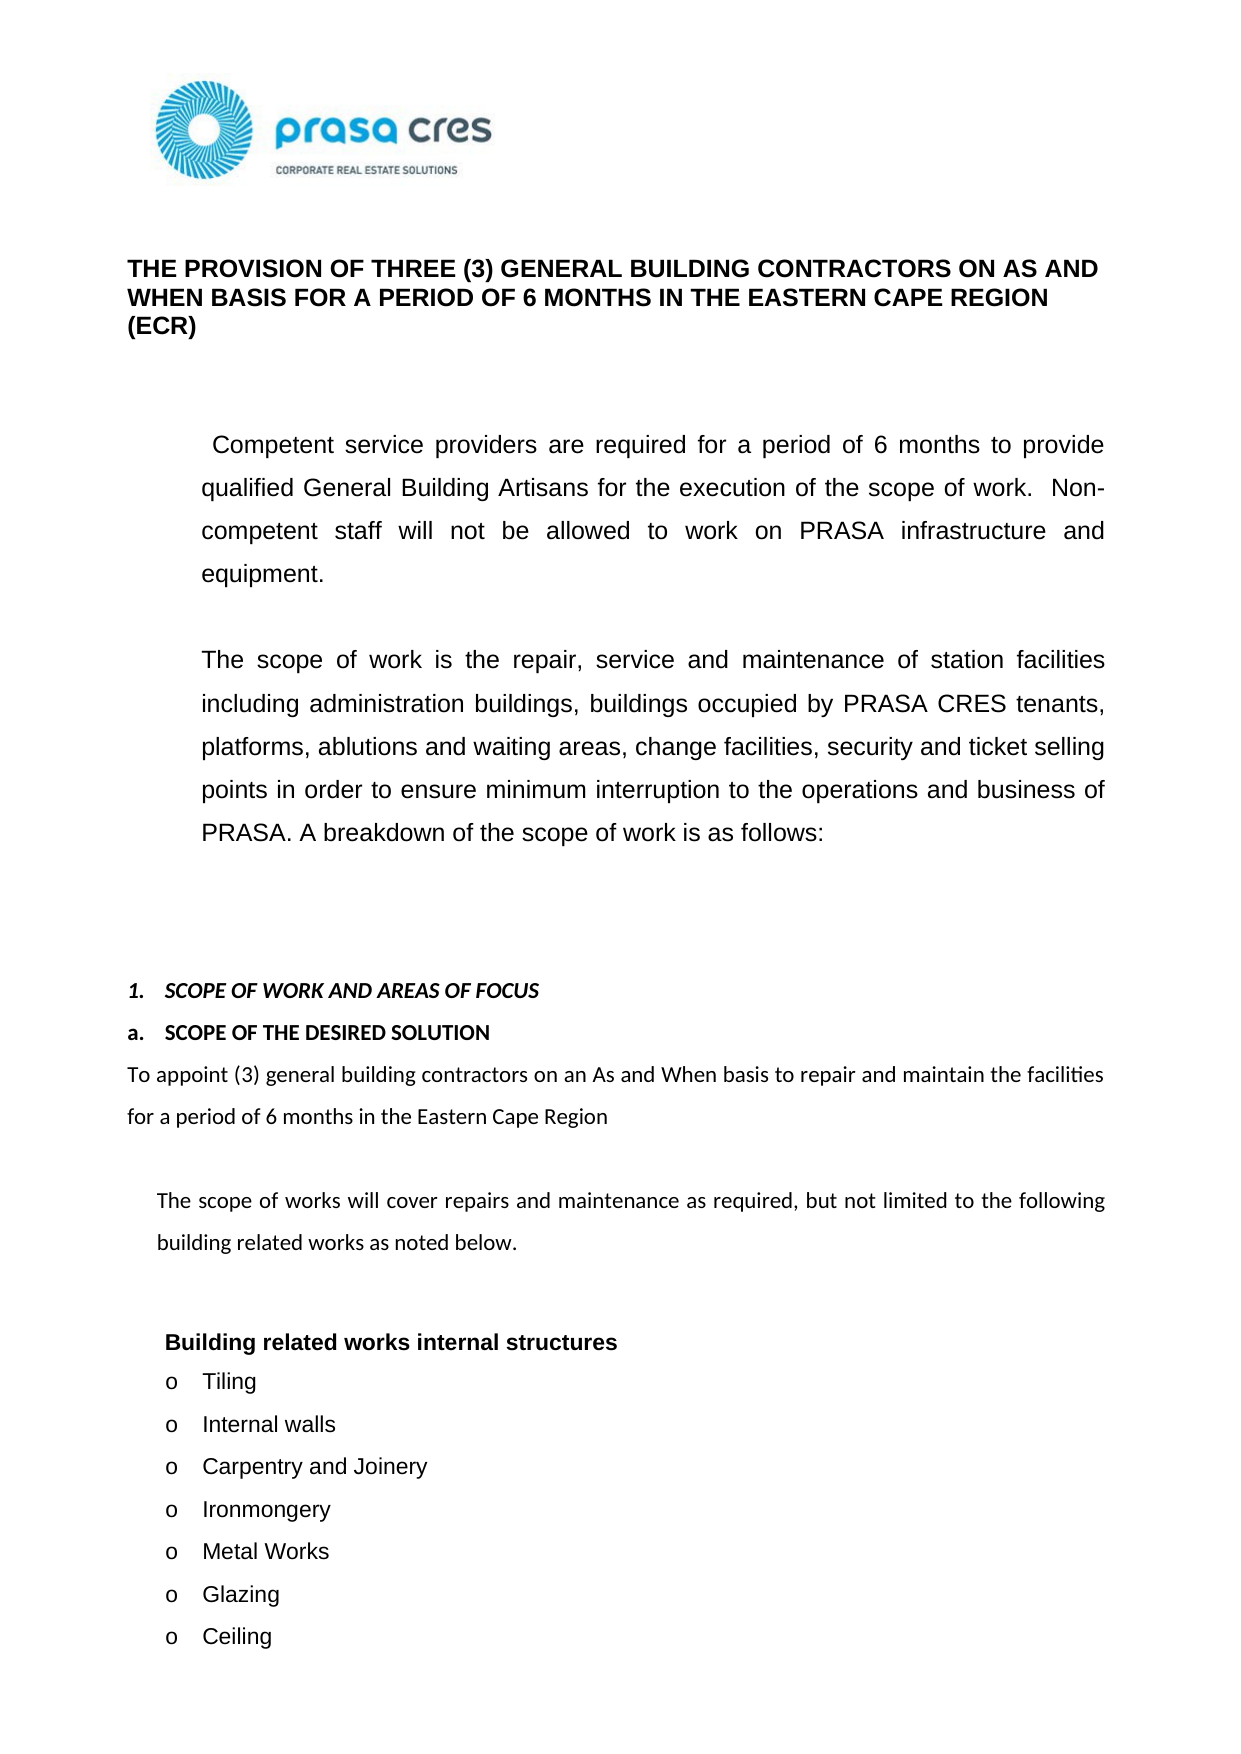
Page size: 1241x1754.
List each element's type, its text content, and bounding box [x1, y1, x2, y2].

list SCOPE OF THE DESIRED SOLUTION [127, 1018, 1107, 1046]
text The scope of work is the repair, service and maintenance of station facilities including administration buildings, buildings occupied by PRASA CRES tenants, platforms, ablutions and waiting areas, change facilities, security and ticket selling points in order to ensure minimum interruption to the operations and business of PRASA. A breakdown of the scope of work is as follows: [201, 645, 1107, 847]
list Glazing [164, 1581, 1107, 1609]
list To appoint (3) general building contractors on an As and When basis to repair and maintain the facilities for a period of 6 months in the Eastern Cape Region [127, 1060, 1107, 1130]
list Ironmongery [164, 1496, 1107, 1524]
list Ceiling [164, 1623, 1107, 1651]
list The scope of works will cover repairs and maintenance as required, but not limited to the following building related works as noted below. [157, 1186, 1107, 1256]
picture [150, 73, 497, 187]
list Tiling [164, 1368, 1107, 1396]
text Building related works internal structures [164, 1328, 1107, 1355]
list SCOPE OF WORK AND AREAS OF FOCUS [127, 976, 1107, 1004]
list Internal walls [164, 1411, 1107, 1439]
list Carpentry and Joinery [164, 1453, 1107, 1481]
text Competent service providers are required for a period of 6 months to provide qualified General Building Artisans for the execution of the scope of work. Non-competent staff will not be allowed to work on PRASA infrastructure and equipment. [201, 430, 1107, 588]
text THE PROVISION OF THREE (3) GENERAL BUILDING CONTRACTORS ON AS AND WHEN BASIS FOR A PERIOD OF 6 MONTHS IN THE EASTERN CAPE REGION (ECR) [127, 254, 1107, 340]
list Metal Works [164, 1538, 1107, 1566]
